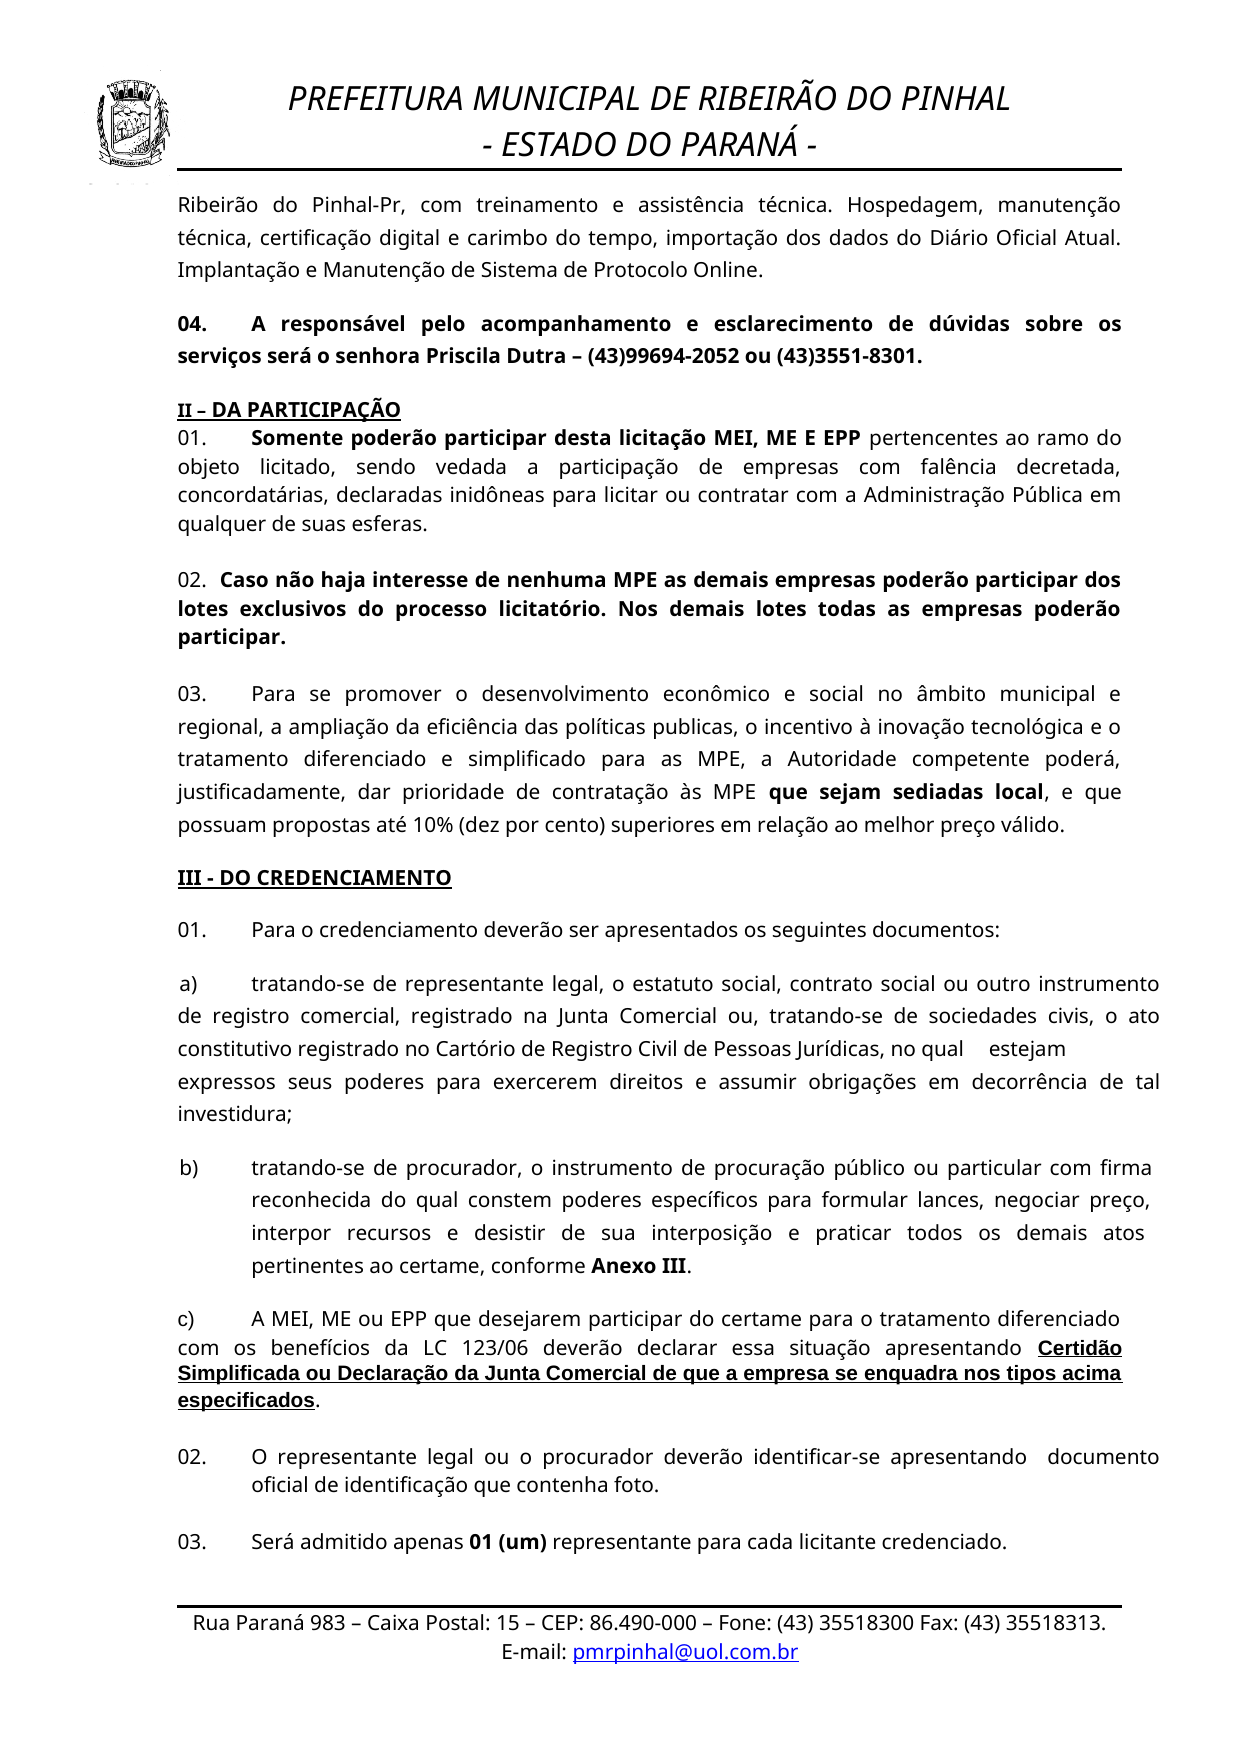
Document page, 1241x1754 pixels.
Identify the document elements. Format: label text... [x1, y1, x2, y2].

text 01. Somente poderão participar desta licitação MEI, ME E EPP pertencentes ao ramo do objeto licitado, sendo vedada a participação de empresas com falência decretada, concordatárias, declaradas inidôneas para licitar ou contratar com a Administração Pública em qualquer de suas esferas. [177, 423, 1122, 537]
text 01. Para o credenciamento deverão ser apresentados os seguintes documentos: [177, 916, 1161, 944]
picture [83, 65, 186, 185]
text c) A MEI, ME ou EPP que desejarem participar do certame para o tratamento diferenciado com os benefícios da LC 123/06 deverão declarar essa situação apresentando Certidão Simplificada ou Declaração da Junta Comercial de que a empresa se enquadra nos tipos acima especificados. [177, 1304, 1122, 1382]
text b) tratando-se de procurador, o instrumento de procuração público ou particular com firma reconhecida do qual constem poderes específicos para formular lances, negociar preço, interpor recursos e desistir de sua interposição e praticar todos os demais atos pertinentes ao certame, conforme Anexo III. [174, 1153, 1161, 1279]
text 02. O representante legal ou o procurador deverão identificar-se apresentando documento oficial de identificação que contenha foto. [177, 1442, 1161, 1499]
subtitle III - DO CREDENCIAMENTO [177, 863, 1161, 892]
text 03. Será admitido apenas 01 (um) representante para cada licitante credenciado. [177, 1527, 1161, 1556]
text 03. Para se promover o desenvolvimento econômico e social no âmbito municipal e regional, a ampliação da eficiência das políticas publicas, o incentivo à inovação tecnológica e o tratamento diferenciado e simplificado para as MPE, a Autoridade competente poderá, justificadamente, dar prioridade de contratação às MPE que sejam sediadas local, e que possuam propostas até 10% (dez por cento) superiores em relação ao melhor preço válido. [177, 679, 1122, 838]
text c) A MEI, ME ou EPP que desejarem participar do certame para o tratamento diferenciado com os benefícios da LC 123/06 deverão declarar essa situação apresentando Certidão Simplificada ou Declaração da Junta Comercial de que a empresa se enquadra nos tipos acima especificados. [177, 1383, 1122, 1413]
text 02. Caso não haja interesse de nenhuma MPE as demais empresas poderão participar dos lotes exclusivos do processo licitatório. Nos demais lotes todas as empresas poderão participar. [177, 566, 1122, 651]
text 04. A responsável pelo acompanhamento e esclarecimento de dúvidas sobre os serviços será o senhora Priscila Dutra – (43)99694-2052 ou (43)3551-8301. [177, 309, 1122, 370]
text a) tratando-se de representante legal, o estatuto social, contrato social ou outro instrumento de registro comercial, registrado na Junta Comercial ou, tratando-se de sociedades civis, o ato constitutivo registrado no Cartório de Registro Civil de Pessoas Jurídicas, no qual estejam expressos seus poderes para exercerem direitos e assumir obrigações em decorrência de tal investidura; [174, 969, 1161, 1128]
subtitle II – DA PARTICIPAÇÃO [177, 395, 1161, 423]
